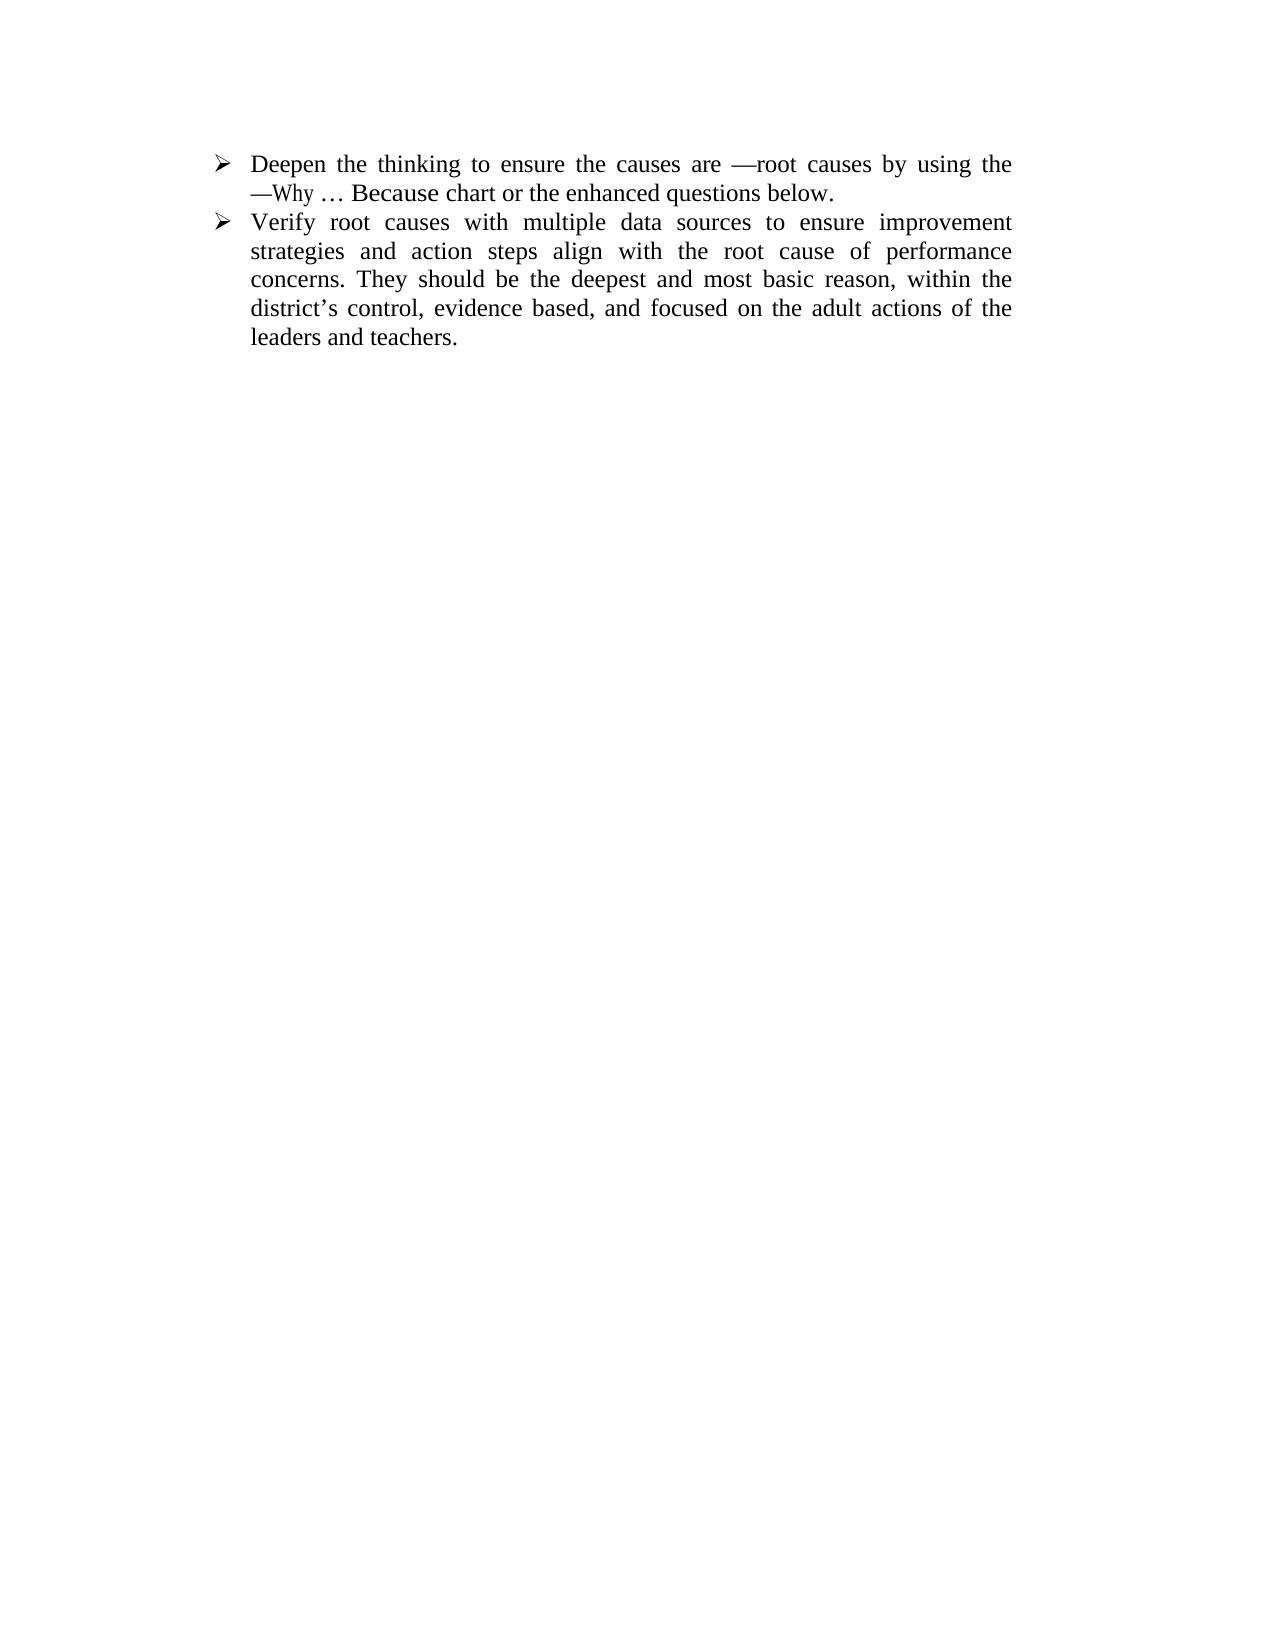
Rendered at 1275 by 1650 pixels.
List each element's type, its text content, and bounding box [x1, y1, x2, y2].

list Deepen the thinking to ensure the causes are ―root causes by using the ―Why … Because chart or the enhanced questions below. [213, 150, 1013, 207]
list Verify root causes with multiple data sources to ensure improvement strategies and action steps align with the root cause of performance concerns. They should be the deepest and most basic reason, within the district’s control, evidence based, and focused on the adult actions of the leaders and teachers. [213, 207, 1013, 351]
